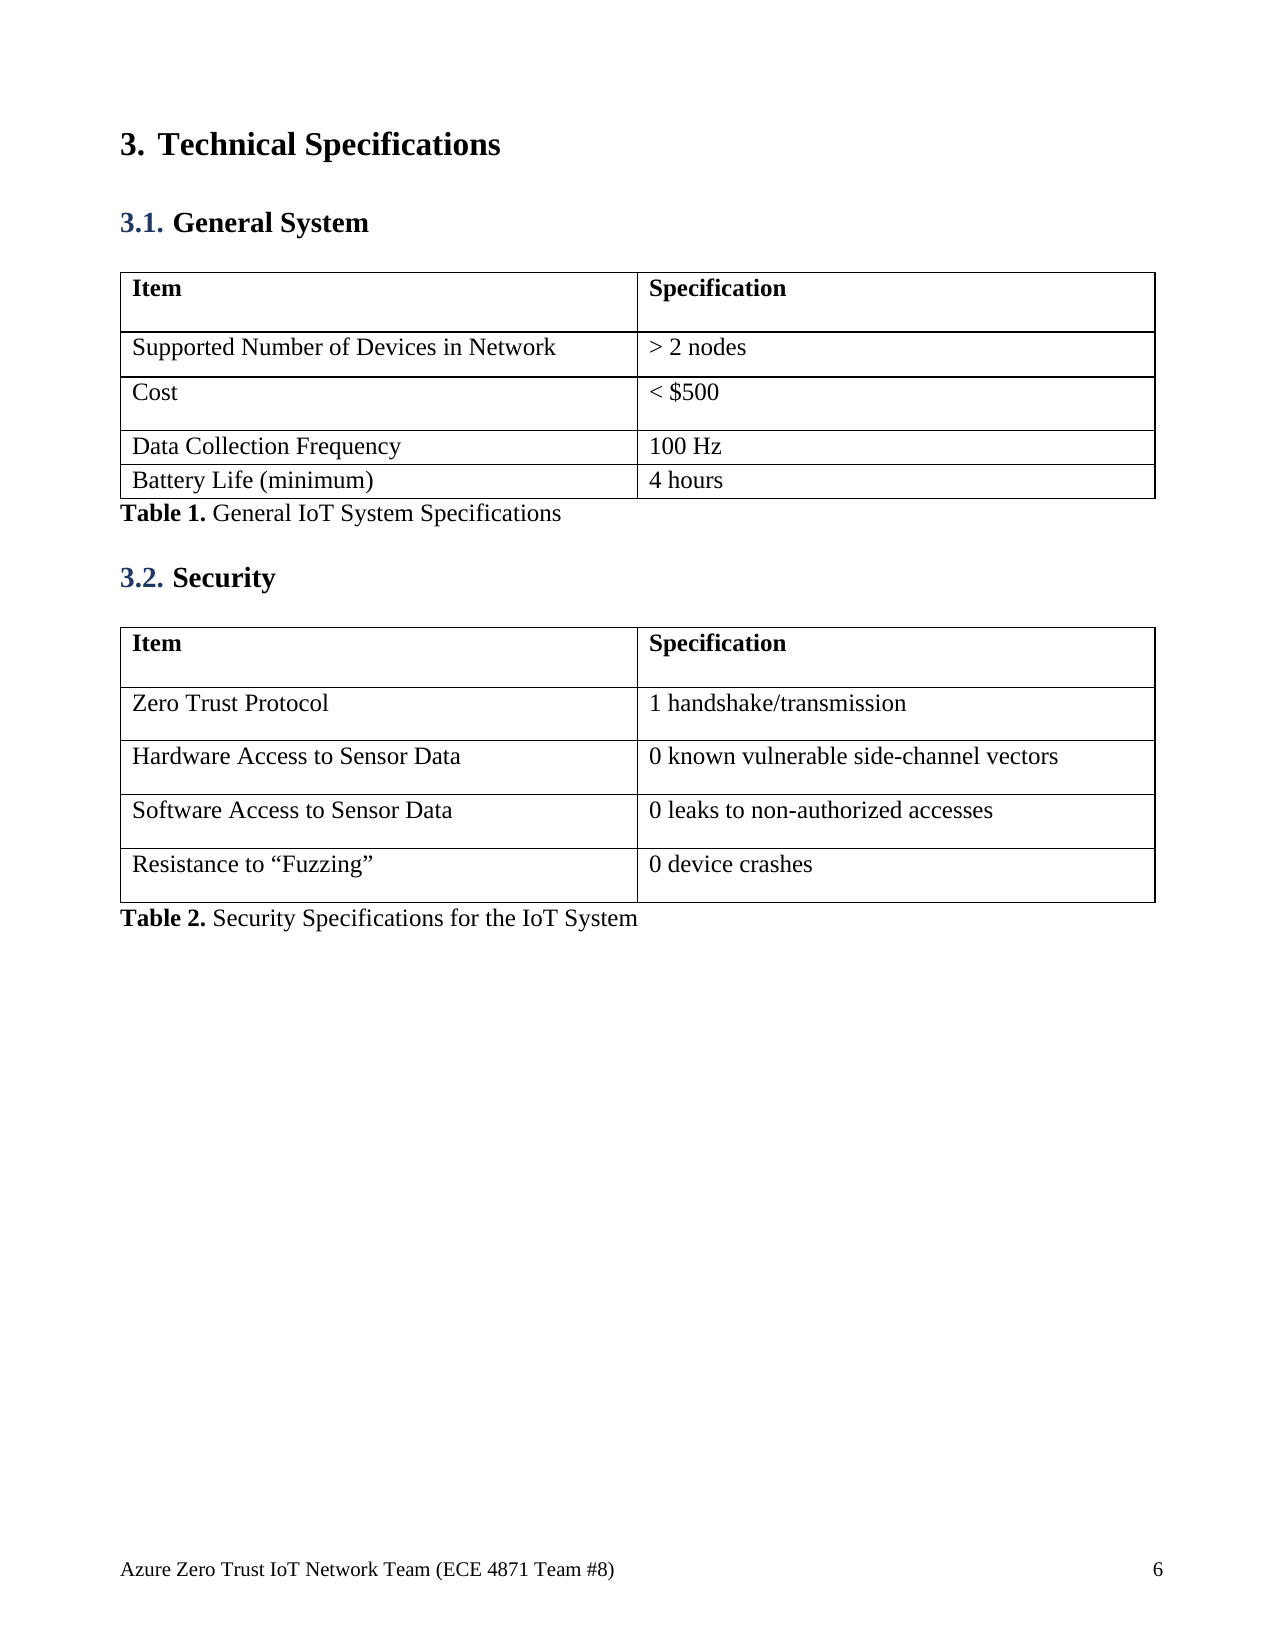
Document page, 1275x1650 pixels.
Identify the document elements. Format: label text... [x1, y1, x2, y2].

subtitle Technical Specifications [120, 124, 1155, 162]
table_header Item [121, 628, 637, 687]
table_cell Cost [121, 378, 637, 430]
table_cell > 2 nodes [638, 333, 1154, 376]
table_header Specification [638, 273, 1154, 331]
table_cell < $500 [638, 378, 1154, 430]
subtitle General System [120, 205, 1192, 238]
table_cell Battery Life (minimum) [121, 465, 637, 497]
table_header Item [121, 273, 637, 331]
table_cell 0 device crashes [638, 849, 1154, 902]
table_cell 0 leaks to non-authorized accesses [638, 795, 1154, 848]
table_cell Hardware Access to Sensor Data [121, 741, 637, 794]
subtitle Security [120, 560, 1192, 594]
table_cell 100 Hz [638, 431, 1154, 464]
table_cell Data Collection Frequency [121, 431, 637, 464]
table_cell Software Access to Sensor Data [121, 795, 637, 848]
table_header Specification [638, 628, 1154, 687]
table_cell Zero Trust Protocol [121, 688, 637, 740]
table_cell 0 known vulnerable side-channel vectors [638, 741, 1154, 794]
table_cell 1 handshake/transmission [638, 688, 1154, 740]
text Table 2. Security Specifications for the IoT System [120, 903, 1192, 931]
table_cell Supported Number of Devices in Network [121, 333, 637, 376]
text Table 1. General IoT System Specifications [120, 498, 1192, 527]
table_cell Resistance to “Fuzzing” [121, 849, 637, 902]
table_cell 4 hours [638, 465, 1154, 497]
